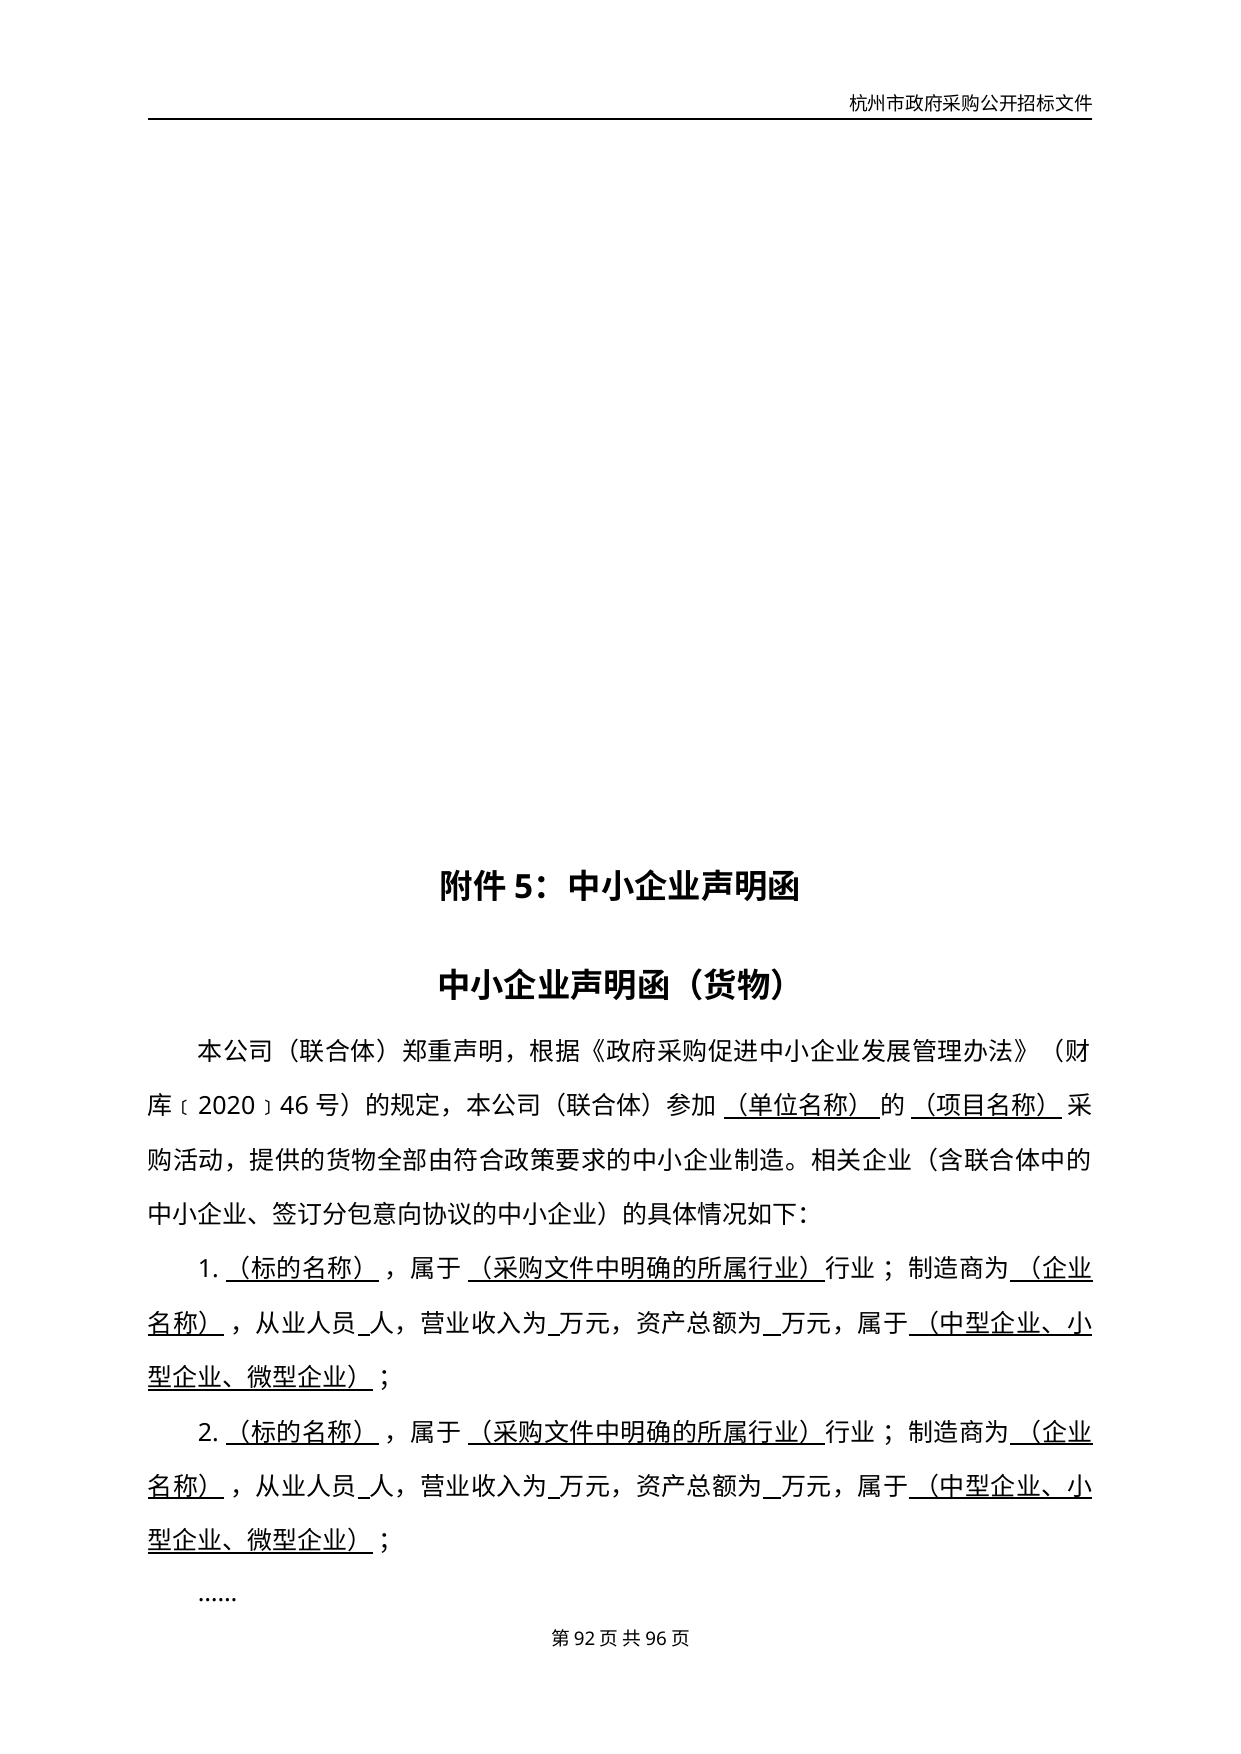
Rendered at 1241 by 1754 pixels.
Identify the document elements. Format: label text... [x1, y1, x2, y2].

text 2. （标的名称） ，属于 （采购文件中明确的所属行业）行业 ；制造商为 （企业名称） ，从业人员 人，营业收入为 万元，资产总额为 万元，属于 （中型企业、小型企业、微型企业） ； [148, 1412, 1092, 1557]
text 附件5：中小企业声明函 [148, 859, 1092, 908]
text …… [148, 1575, 1092, 1609]
text 中小企业声明函（货物） [148, 959, 1092, 1007]
text 1. （标的名称） ，属于 （采购文件中明确的所属行业）行业 ；制造商为 （企业名称） ，从业人员 人，营业收入为 万元，资产总额为 万元，属于 （中型企业、小型企业、微型企业） ； [148, 1249, 1092, 1394]
text 本公司（联合体）郑重声明，根据《政府采购促进中小企业发展管理办法》（财库﹝2020﹞46 号）的规定，本公司（联合体）参加 （单位名称） 的 （项目名称） 采购活动，提供的货物全部由符合政策要求的中小企业制造。相关企业（含联合体中的中小企业、签订分包意向协议的中小企业）的具体情况如下： [148, 1031, 1092, 1231]
